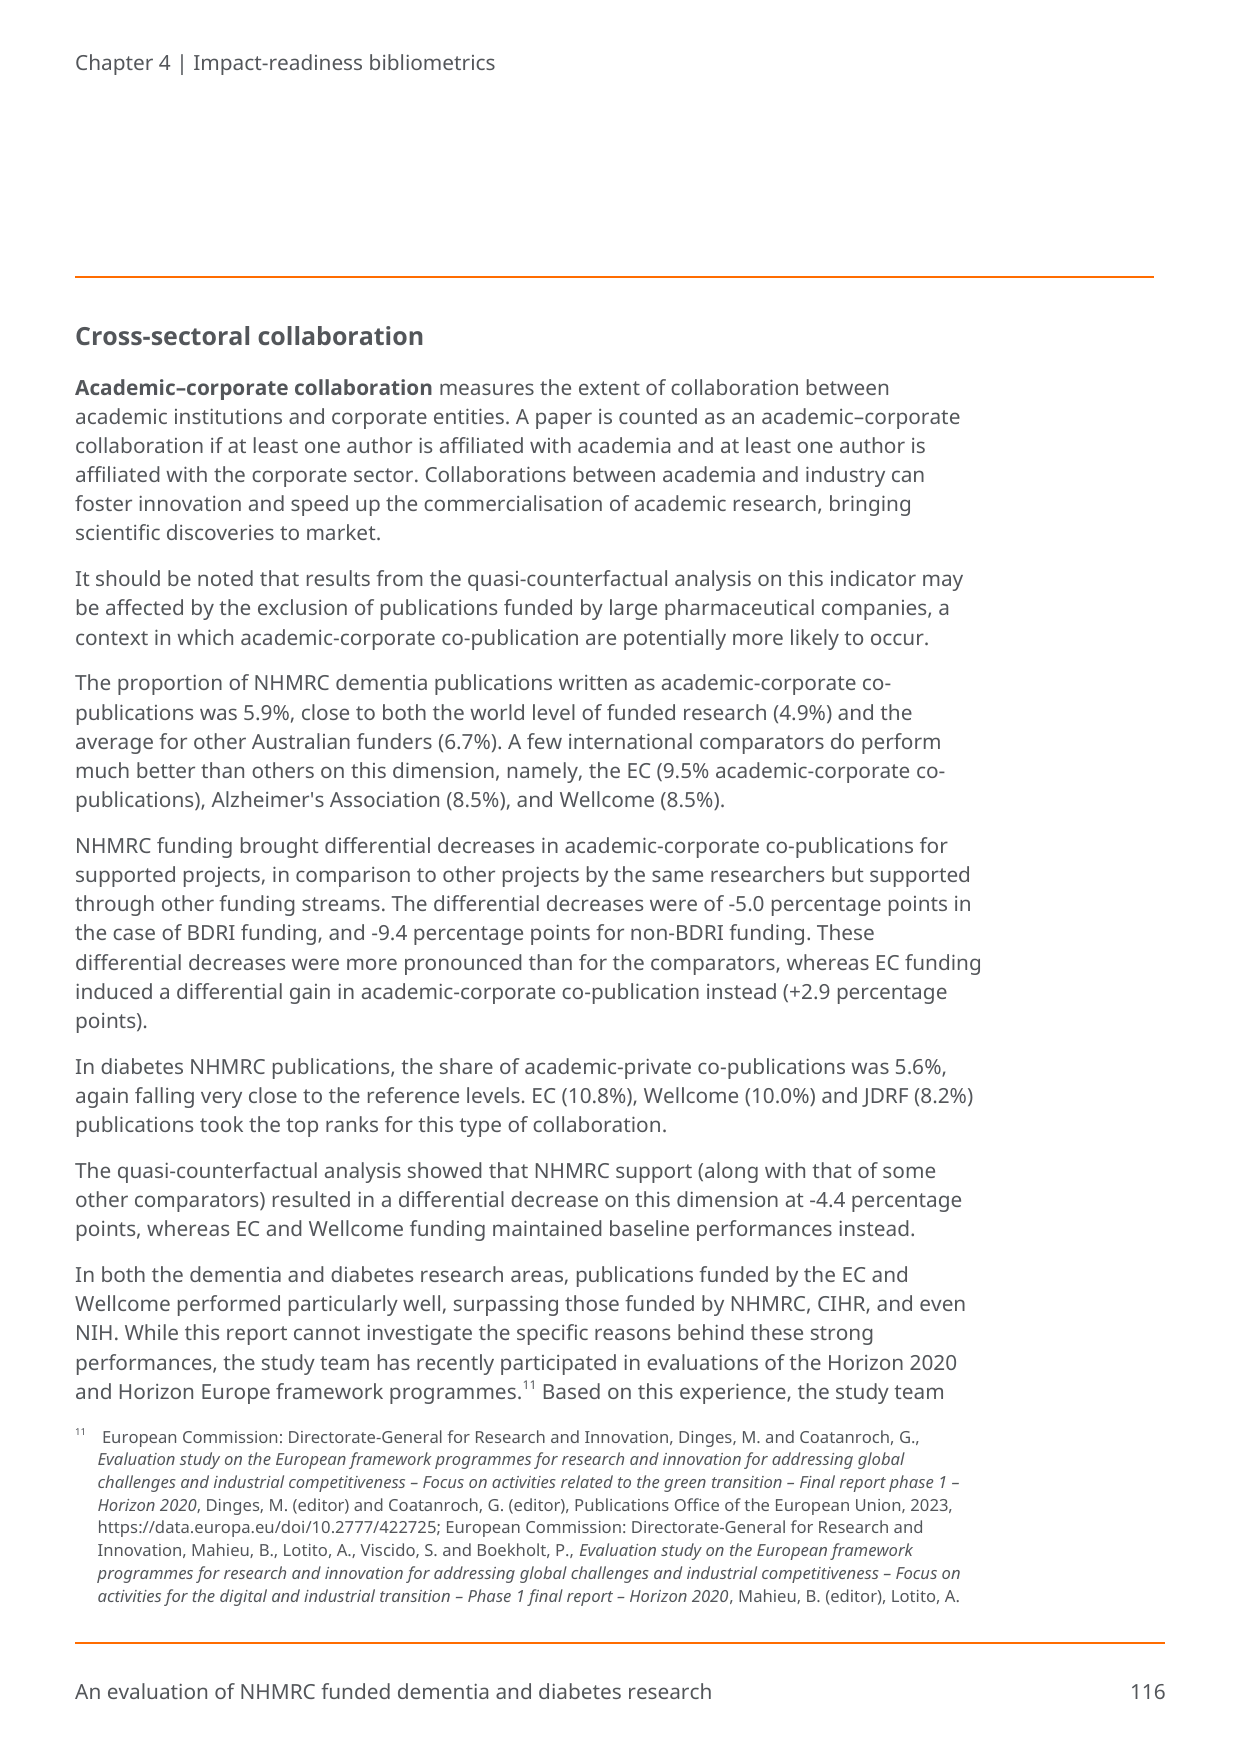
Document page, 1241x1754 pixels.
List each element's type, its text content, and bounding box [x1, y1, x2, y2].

text Cross-sectoral collaboration [75, 318, 988, 352]
text Academic–corporate collaboration measures the extent of collaboration between academic institutions and corporate entities. A paper is counted as an academic–corporate collaboration if at least one author is affiliated with academia and at least one author is affiliated with the corporate sector. Collaborations between academia and industry can foster innovation and speed up the commercialisation of academic research, bringing scientific discoveries to market. [75, 372, 988, 547]
text The proportion of NHMRC dementia publications written as academic-corporate co-publications was 5.9%, close to both the world level of funded research (4.9%) and the average for other Australian funders (6.7%). A few international comparators do perform much better than others on this dimension, namely, the EC (9.5% academic-corporate co-publications), Alzheimer's Association (8.5%), and Wellcome (8.5%). [75, 668, 988, 813]
text The quasi-counterfactual analysis showed that NHMRC support (along with that of some other comparators) resulted in a differential decrease on this dimension at -4.4 percentage points, whereas EC and Wellcome funding maintained baseline performances instead. [75, 1155, 988, 1243]
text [75, 1259, 988, 1405]
text It should be noted that results from the quasi-counterfactual analysis on this indicator may be affected by the exclusion of publications funded by large pharmaceutical companies, a context in which academic-corporate co-publication are potentially more likely to occur. [75, 563, 988, 651]
text NHMRC funding brought differential decreases in academic-corporate co-publications for supported projects, in comparison to other projects by the same researchers but supported through other funding streams. The differential decreases were of -5.0 percentage points in the case of BDRI funding, and -9.4 percentage points for non-BDRI funding. These differential decreases were more pronounced than for the comparators, whereas EC funding induced a differential gain in academic-corporate co-publication instead (+2.9 percentage points). [75, 830, 988, 1034]
text In diabetes NHMRC publications, the share of academic-private co-publications was 5.6%, again falling very close to the reference levels. EC (10.8%), Wellcome (10.0%) and JDRF (8.2%) publications took the top ranks for this type of collaboration. [75, 1051, 988, 1138]
